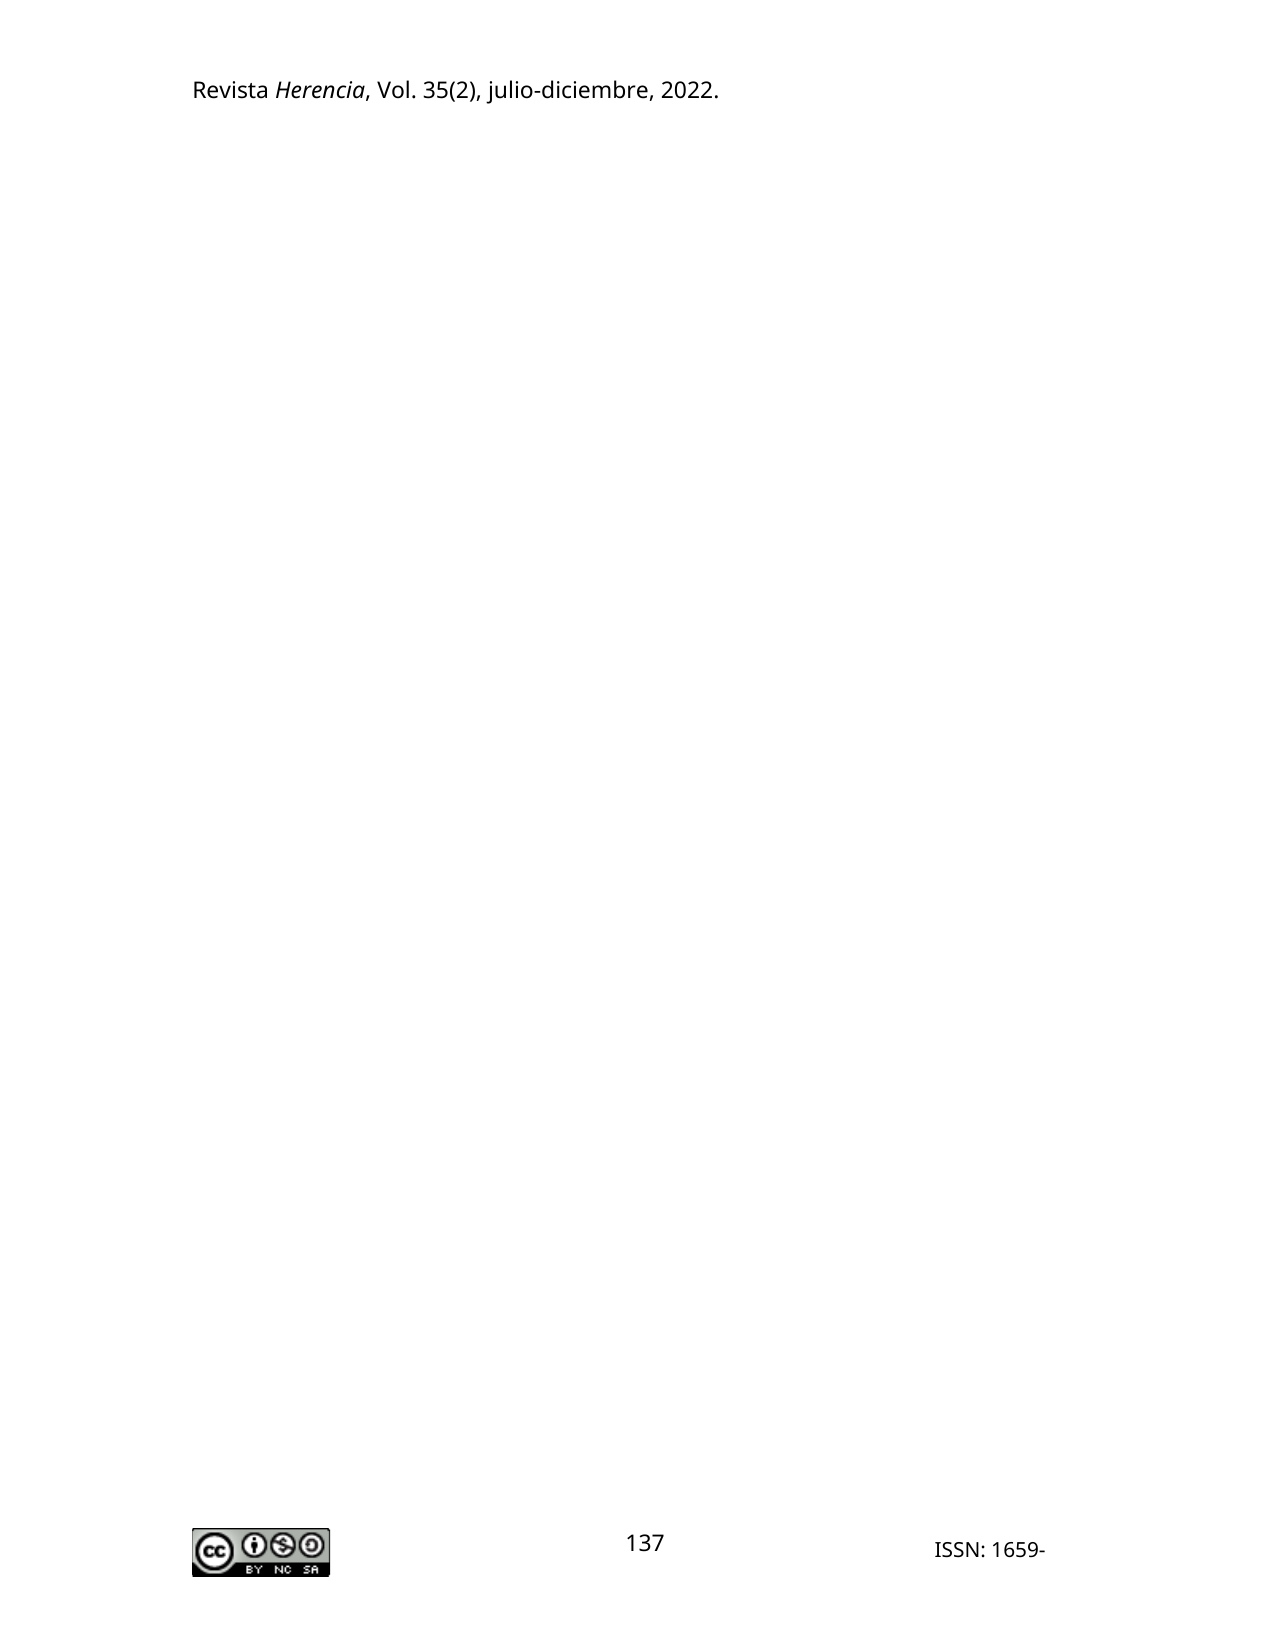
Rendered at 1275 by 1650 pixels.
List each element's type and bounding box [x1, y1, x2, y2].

picture [192, 1528, 331, 1577]
